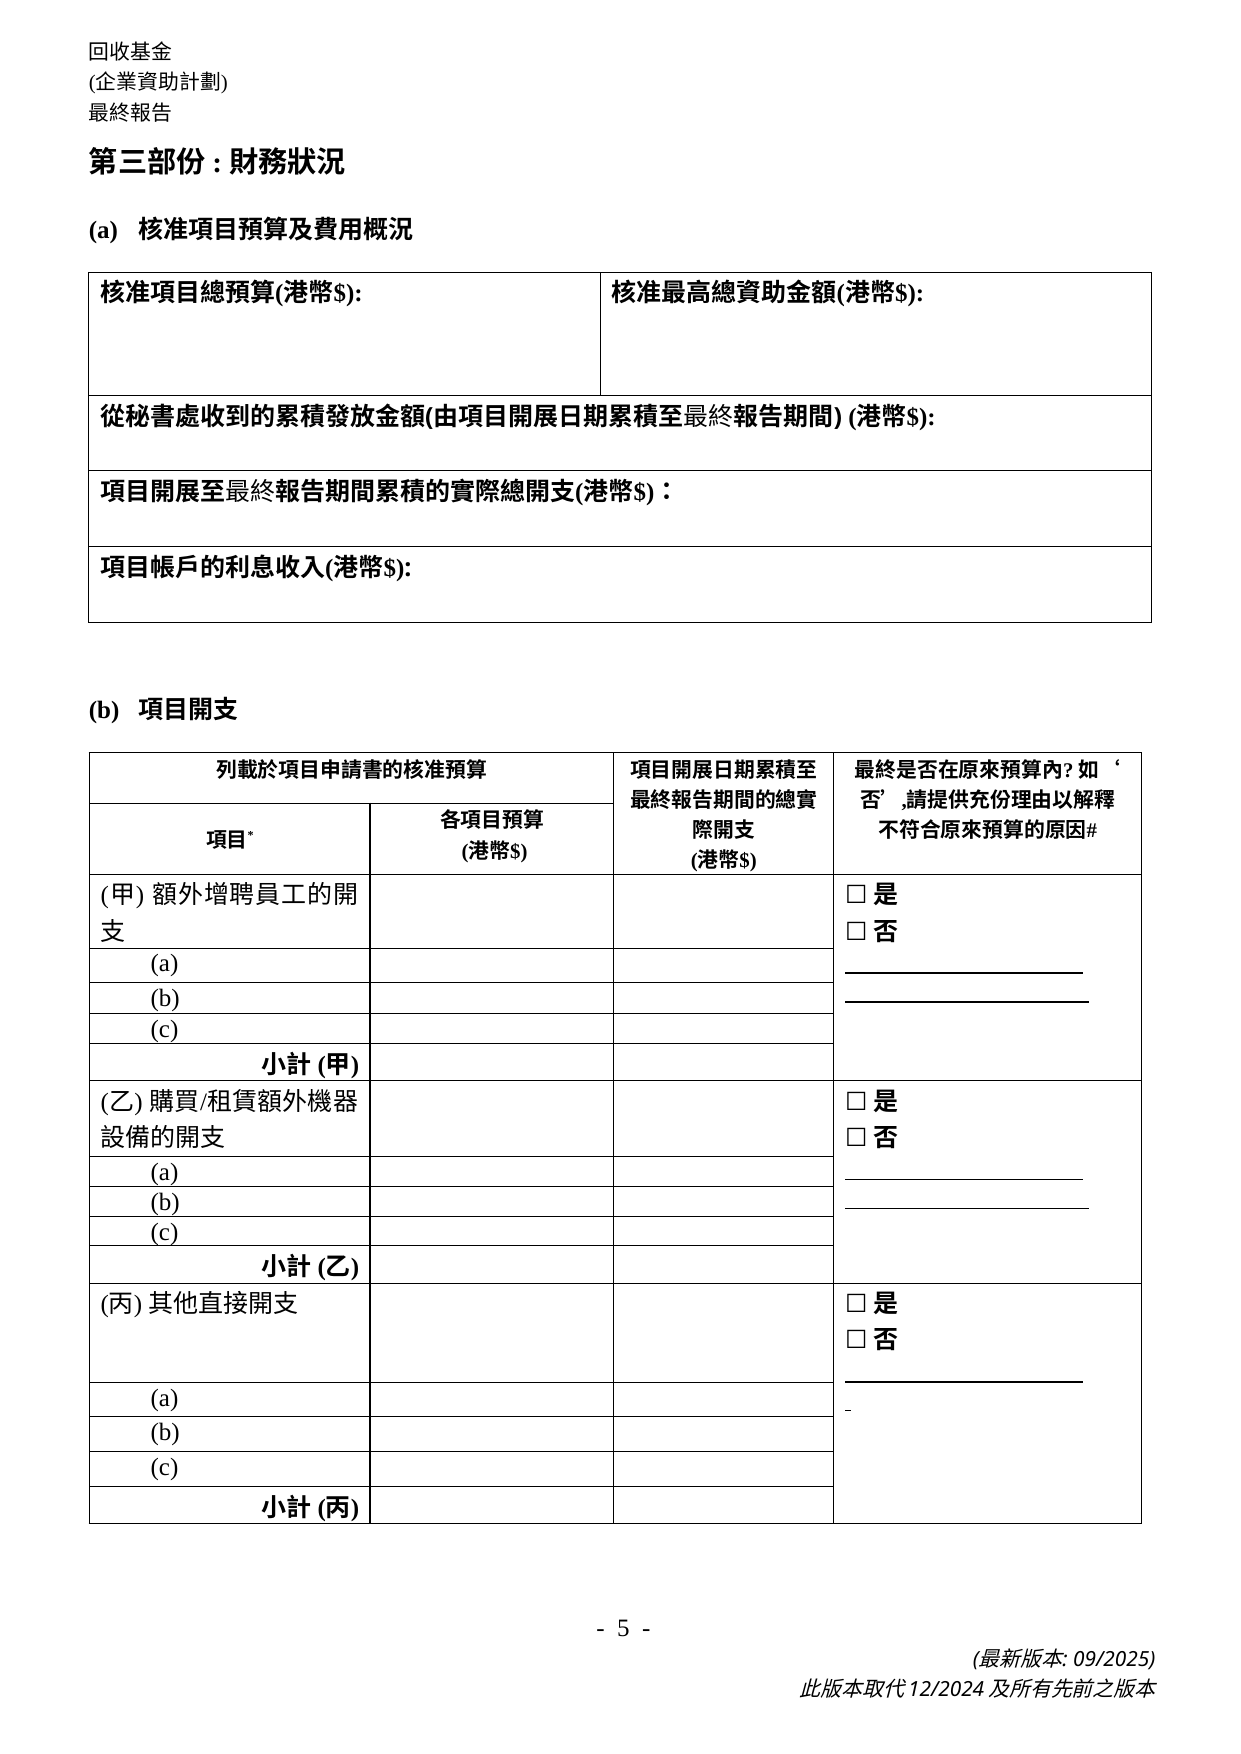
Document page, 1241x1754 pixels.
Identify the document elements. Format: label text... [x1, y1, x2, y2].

table_cell (c) [90, 1217, 369, 1245]
list 項目開支 [88, 698, 1152, 723]
table_header 最終是否在原來預算內? 如‘否’,請提供充份理由以解釋 不符合原來預算的原因# [834, 753, 1141, 874]
table_cell 項目* [90, 804, 369, 874]
table_cell [371, 875, 613, 947]
table_cell 項目帳戶的利息收入(港幣$): [89, 547, 1151, 622]
table_cell 小計 (甲) [90, 1044, 369, 1080]
list 核准項目預算及費用概況 [88, 218, 1152, 243]
table_cell [614, 949, 833, 982]
table_cell 是 否 [834, 875, 1141, 1080]
table_cell [614, 1044, 833, 1080]
table_cell (丙) 其他直接開支 [90, 1284, 369, 1382]
table_cell (a) [90, 1157, 369, 1186]
table_cell [614, 983, 833, 1013]
table_header 列載於項目申請書的核准預算 [90, 753, 613, 803]
table_cell 項目開展至最終報告期間累積的實際總開支(港幣$)： [89, 471, 1151, 546]
table_cell [371, 1246, 613, 1283]
table_cell [371, 1187, 613, 1216]
table_header 核准最高總資助金額(港幣$): [601, 273, 1151, 395]
table_cell (乙) 購買/租賃額外機器設備的開支 [90, 1081, 369, 1156]
table_cell [371, 1157, 613, 1186]
table_cell (b) [90, 983, 369, 1013]
table_cell [371, 1217, 613, 1245]
table_cell 是 否 [834, 1081, 1141, 1283]
table_cell 小計 (乙) [90, 1246, 369, 1283]
table_cell (a) [90, 1383, 369, 1416]
text 第三部份 : 財務狀況 [89, 138, 1152, 181]
table_header 核准項目總預算(港幣$): [89, 273, 600, 395]
table_cell [371, 1452, 613, 1486]
table_cell [614, 1157, 833, 1186]
table_cell [614, 1217, 833, 1245]
table_cell [614, 1284, 833, 1382]
table_cell [371, 1284, 613, 1382]
table_cell 是 否 [834, 1284, 1141, 1523]
table_cell [371, 1014, 613, 1043]
table_cell [371, 1044, 613, 1080]
table_cell (c) [90, 1452, 369, 1486]
table_cell (a) [90, 949, 369, 982]
table_cell (c) [90, 1014, 369, 1043]
table_cell [614, 1014, 833, 1043]
table_cell [614, 1452, 833, 1486]
table_cell [371, 949, 613, 982]
table_cell 各項目預算 (港幣$) [371, 804, 613, 874]
table_cell [614, 1417, 833, 1451]
table_cell [371, 1081, 613, 1156]
table_cell (b) [90, 1417, 369, 1451]
table_cell [614, 1383, 833, 1416]
table_cell [371, 1417, 613, 1451]
table_cell [614, 1187, 833, 1216]
table_cell (b) [90, 1187, 369, 1216]
table_cell [614, 1246, 833, 1283]
table_cell 從秘書處收到的累積發放金額(由項目開展日期累積至最終報告期間) (港幣$): [89, 396, 1151, 470]
table_cell [614, 875, 833, 947]
table_cell [614, 1081, 833, 1156]
table_cell [371, 983, 613, 1013]
table_cell 小計 (丙) [90, 1487, 369, 1523]
table_cell [614, 1487, 833, 1523]
table_header 項目開展日期累積至最終報告期間的總實際開支 (港幣$) [614, 753, 833, 874]
table_cell (甲) 額外增聘員工的開支 [90, 875, 369, 947]
table_cell [371, 1487, 613, 1523]
table_cell [371, 1383, 613, 1416]
